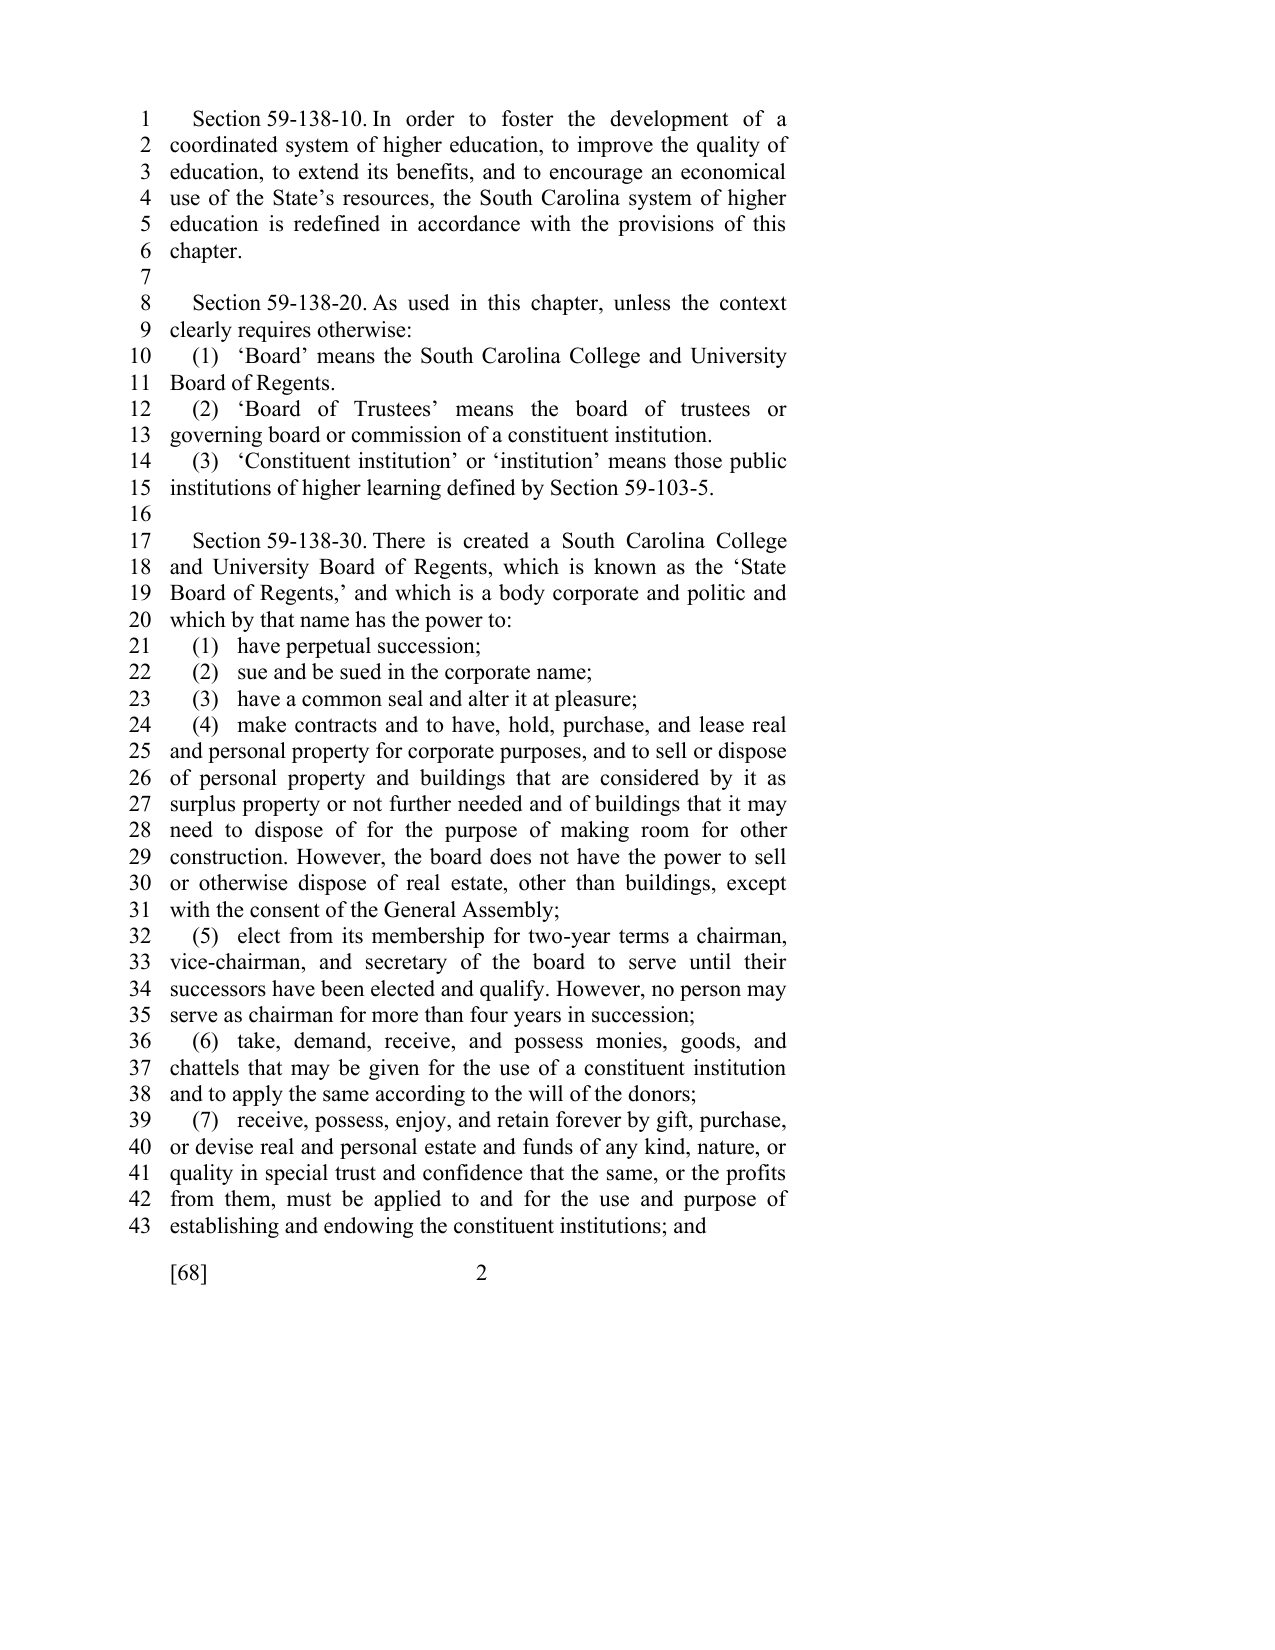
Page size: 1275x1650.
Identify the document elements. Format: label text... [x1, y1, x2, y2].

text (5) elect from its membership for two-year terms a chairman, vice-chairman, and secretary of the board to serve until their successors have been elected and qualify. However, no person may serve as chairman for more than four years in succession; [169, 922, 787, 1027]
text (3) ‘Constituent institution’ or ‘institution’ means those public institutions of higher learning defined by Section 59-103-5. [169, 448, 787, 500]
text (4) make contracts and to have, hold, purchase, and lease real and personal property for corporate purposes, and to sell or dispose of personal property and buildings that are considered by it as surplus property or not further needed and of buildings that it may need to dispose of for the purpose of making room for other construction. However, the board does not have the power to sell or otherwise dispose of real estate, other than buildings, except with the consent of the General Assembly; [169, 711, 787, 922]
text (7) receive, possess, enjoy, and retain forever by gift, purchase, or devise real and personal estate and funds of any kind, nature, or quality in special trust and confidence that the same, or the profits from them, must be applied to and for the use and purpose of establishing and endowing the constituent institutions; and [169, 1106, 787, 1238]
text (1) have perpetual succession; [169, 632, 787, 658]
text Section 59-138-20. As used in this chapter, unless the context clearly requires otherwise: [169, 289, 787, 342]
text Section 59-138-30. There is created a South Carolina College and University Board of Regents, which is known as the ‘State Board of Regents,’ and which is a body corporate and politic and which by that name has the power to: [169, 527, 787, 632]
text (6) take, demand, receive, and possess monies, goods, and chattels that may be given for the use of a constituent institution and to apply the same according to the will of the donors; [169, 1027, 787, 1106]
text (2) sue and be sued in the corporate name; [169, 658, 787, 685]
text (1) ‘Board’ means the South Carolina College and University Board of Regents. [169, 342, 787, 395]
text Section 59-138-10. In order to foster the development of a coordinated system of higher education, to improve the quality of education, to extend its benefits, and to encourage an economical use of the State’s resources, the South Carolina system of higher education is redefined in accordance with the provisions of this chapter. [169, 105, 787, 263]
text (2) ‘Board of Trustees’ means the board of trustees or governing board or commission of a constituent institution. [169, 395, 787, 448]
text (3) have a common seal and alter it at pleasure; [169, 685, 787, 711]
